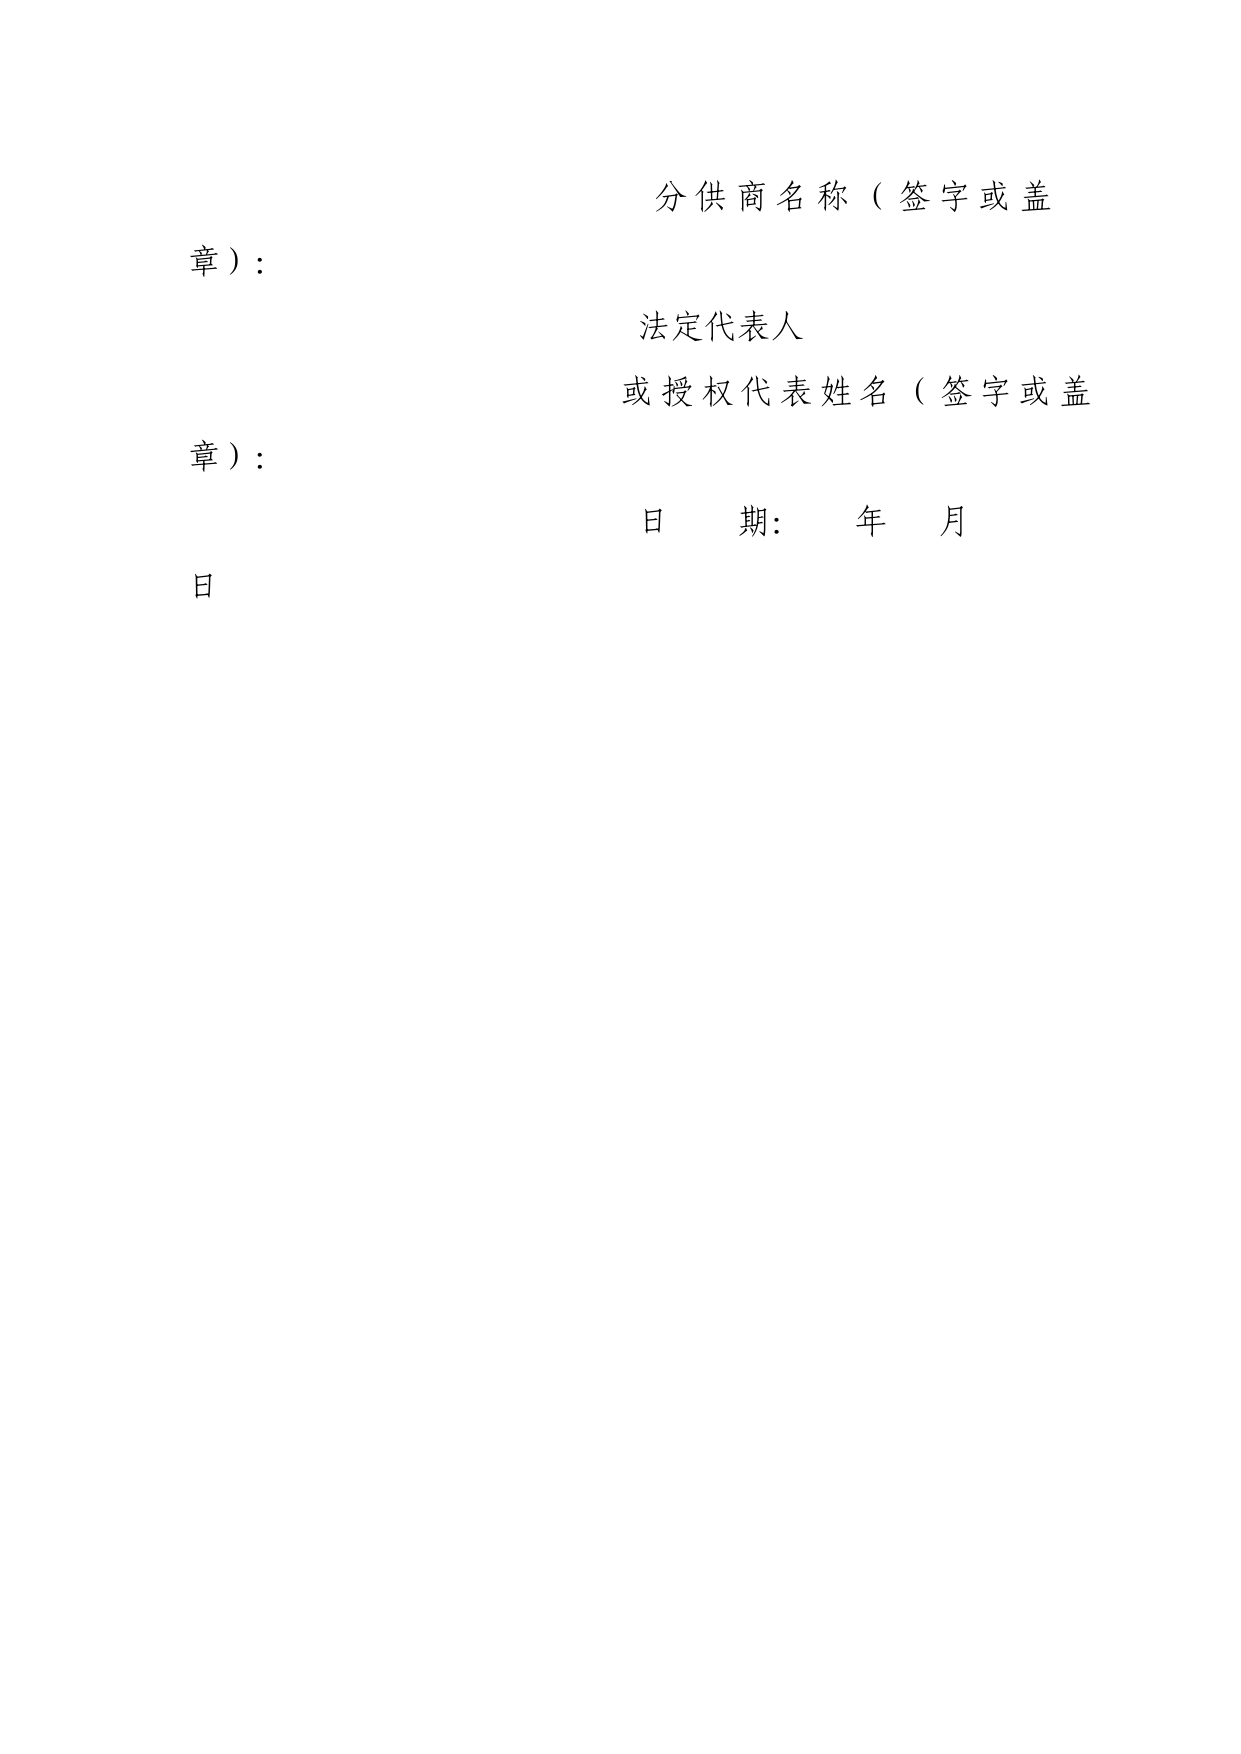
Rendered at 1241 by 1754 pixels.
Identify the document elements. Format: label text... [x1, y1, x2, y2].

list 法定代表人 [187, 292, 1053, 357]
list 或授权代表姓名（签字或盖章）： [187, 357, 1092, 487]
list 分供商名称（签字或盖章）： [187, 162, 1053, 292]
list 日 期： 年 月 日 [187, 487, 1053, 617]
